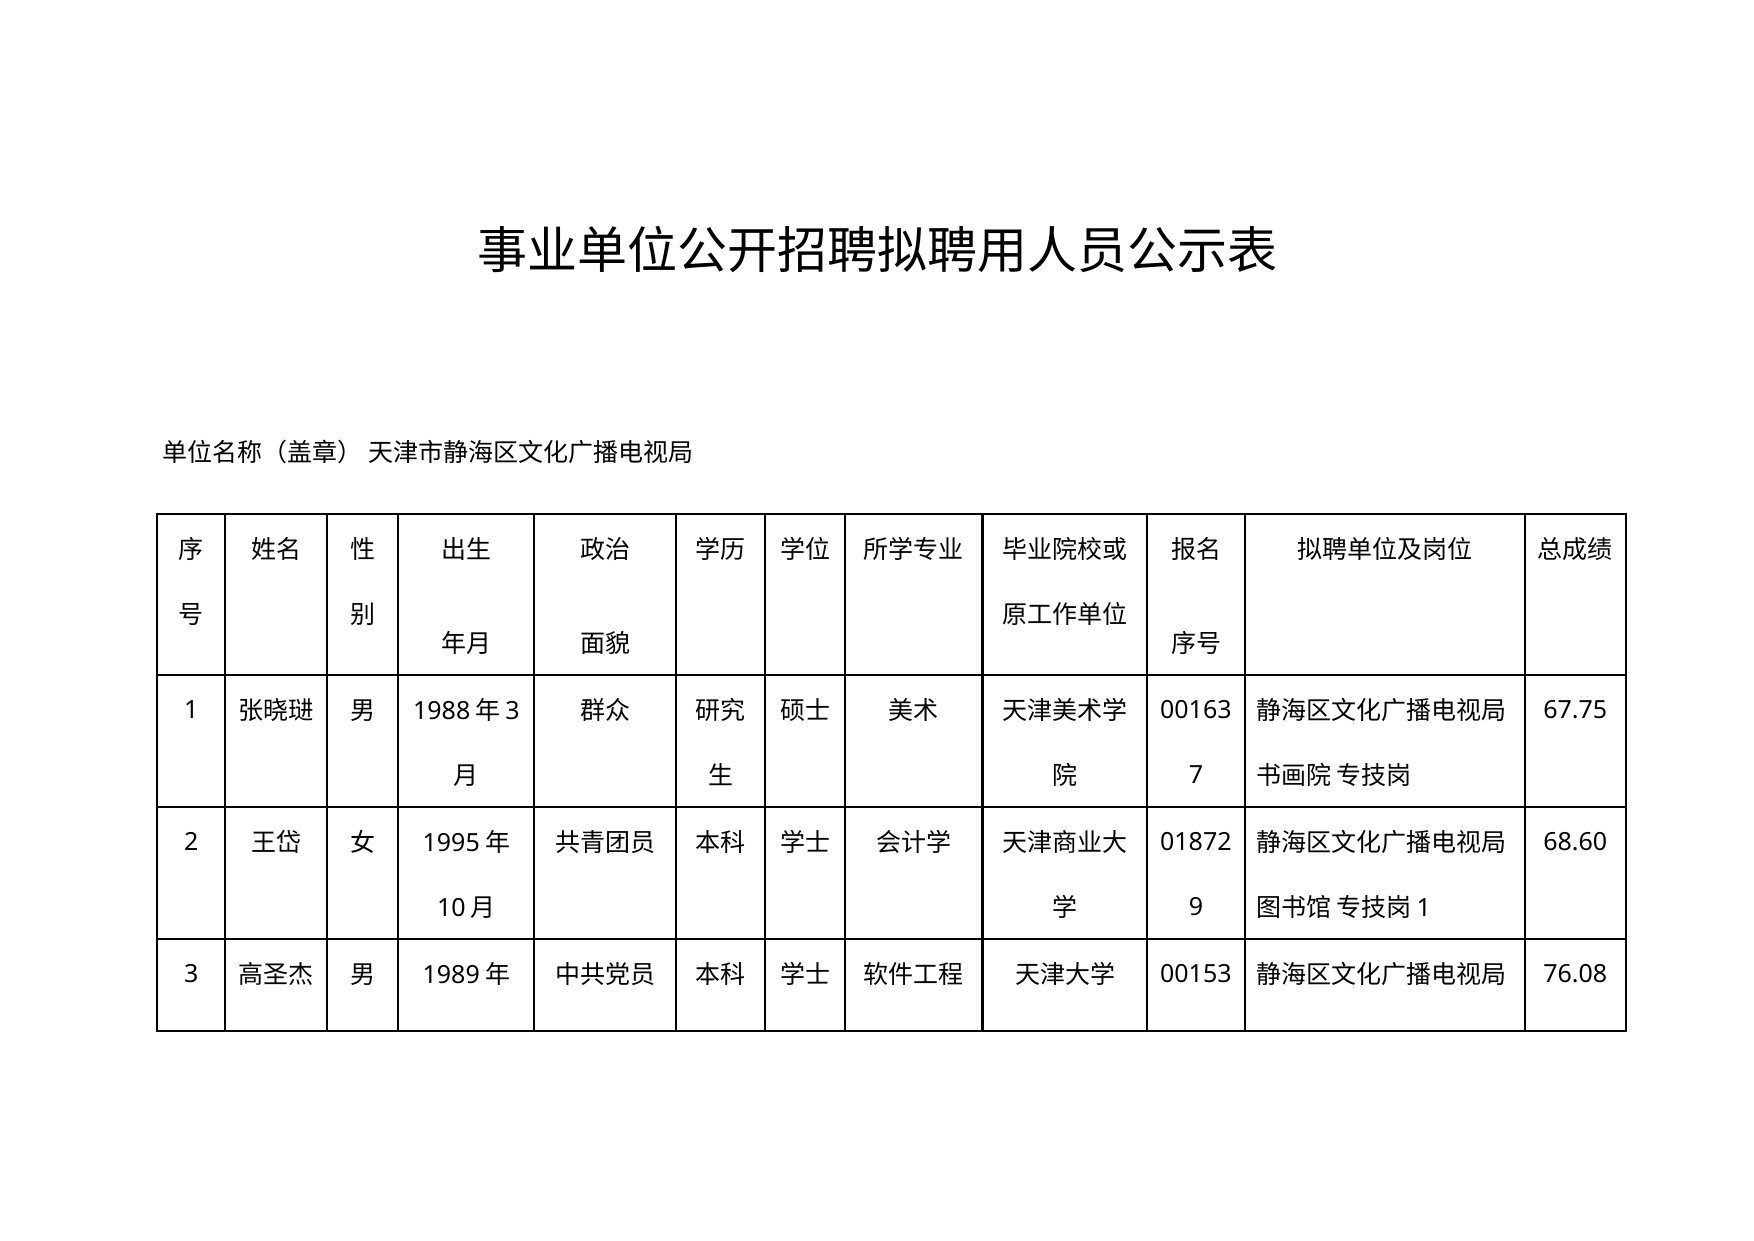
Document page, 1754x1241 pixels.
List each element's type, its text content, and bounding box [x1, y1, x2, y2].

table_cell 001637 [1148, 676, 1244, 806]
table_cell 静海区文化广播电视局书画院 专技岗 [1246, 676, 1524, 806]
table_cell 1995年10月 [399, 808, 533, 938]
table_header 学历 [677, 515, 764, 674]
table_cell 静海区文化广播电视局图书馆 专技岗1 [1246, 808, 1524, 938]
table_cell 3 [158, 940, 224, 1029]
table_cell 群众 [535, 676, 675, 806]
table_header 出生 年月 [399, 515, 533, 674]
table_header 所学专业 [846, 515, 981, 674]
table_cell 研究生 [677, 676, 764, 806]
table_cell 学士 [766, 940, 844, 1029]
table_cell 1 [158, 676, 224, 806]
table_cell 女 [328, 808, 397, 938]
table_cell 张晓琎 [226, 676, 326, 806]
table_cell 001534 [1148, 940, 1244, 1029]
text 单位名称（盖章） 天津市静海区文化广播电视局 [150, 418, 1604, 483]
table_header 序号 [158, 515, 224, 674]
table_cell 天津美术学院 [984, 676, 1146, 806]
table_cell 硕士 [766, 676, 844, 806]
table_header 姓名 [226, 515, 326, 674]
text 事业单位公开招聘拟聘用人员公示表 [150, 198, 1604, 295]
table_cell 本科 [677, 808, 764, 938]
table_cell 会计学 [846, 808, 981, 938]
table_cell 68.60 [1526, 808, 1625, 938]
table_header 性别 [328, 515, 397, 674]
table_cell 共青团员 [535, 808, 675, 938]
table_cell 1988年3月 [399, 676, 533, 806]
table_cell 软件工程 [846, 940, 981, 1029]
table_cell 018729 [1148, 808, 1244, 938]
table_cell 静海区文化广播电视局图书馆 专技岗2 [1246, 940, 1524, 1029]
table_cell 王岱 [226, 808, 326, 938]
table_cell 天津商业大学 [984, 808, 1146, 938]
table_cell 男 [328, 676, 397, 806]
table_cell 天津大学 [984, 940, 1146, 1029]
table_header 拟聘单位及岗位 [1246, 515, 1524, 674]
table_header 政治 面貌 [535, 515, 675, 674]
table_cell 76.08 [1526, 940, 1625, 1029]
table_cell 中共党员 [535, 940, 675, 1029]
table_header 报名 序号 [1148, 515, 1244, 674]
table_header 总成绩 [1526, 515, 1625, 674]
table_cell 男 [328, 940, 397, 1029]
table_cell 本科 [677, 940, 764, 1029]
table_cell 美术 [846, 676, 981, 806]
table_cell 学士 [766, 808, 844, 938]
table_header 学位 [766, 515, 844, 674]
table_header 毕业院校或原工作单位 [984, 515, 1146, 674]
table_cell 1989年12月 [399, 940, 533, 1029]
table_cell 2 [158, 808, 224, 938]
table_cell 高圣杰 [226, 940, 326, 1029]
table_cell 67.75 [1526, 676, 1625, 806]
